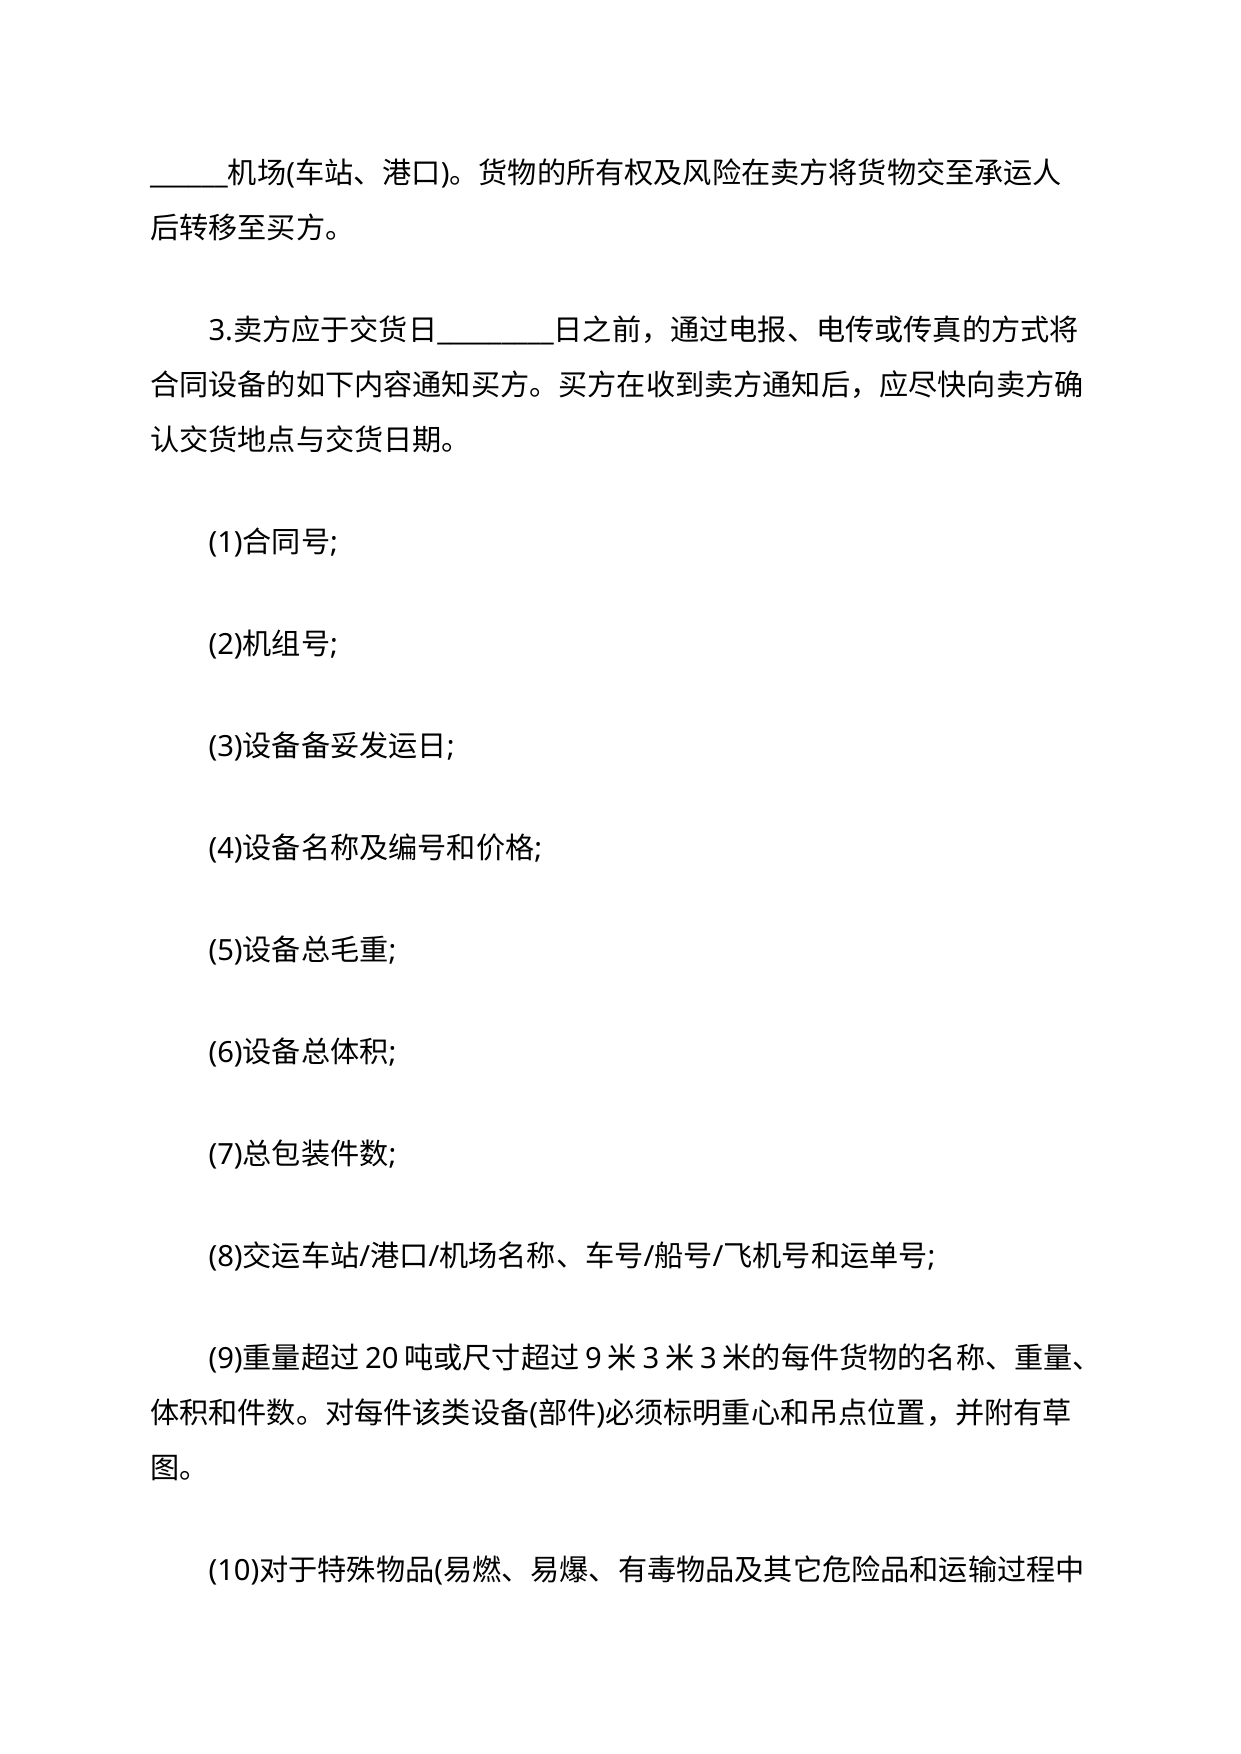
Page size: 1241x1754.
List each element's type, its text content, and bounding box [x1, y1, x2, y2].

text (9)重量超过20吨或尺寸超过9米3米3米的每件货物的名称、重量、体积和件数。对每件该类设备(部件)必须标明重心和吊点位置，并附有草图。 [150, 1334, 1090, 1487]
text (8)交运车站/港口/机场名称、车号/船号/飞机号和运单号; [150, 1232, 1090, 1275]
text 3.卖方应于交货日_________日之前，通过电报、电传或传真的方式将合同设备的如下内容通知买方。买方在收到卖方通知后，应尽快向卖方确认交货地点与交货日期。 [150, 307, 1090, 459]
text (7)总包装件数; [150, 1130, 1090, 1173]
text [150, 150, 1090, 247]
text (4)设备名称及编号和价格; [150, 824, 1090, 867]
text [150, 1546, 1090, 1588]
text (2)机组号; [150, 620, 1090, 663]
text (3)设备备妥发运日; [150, 722, 1090, 765]
text (6)设备总体积; [150, 1028, 1090, 1071]
text (1)合同号; [150, 518, 1090, 561]
text (5)设备总毛重; [150, 926, 1090, 969]
